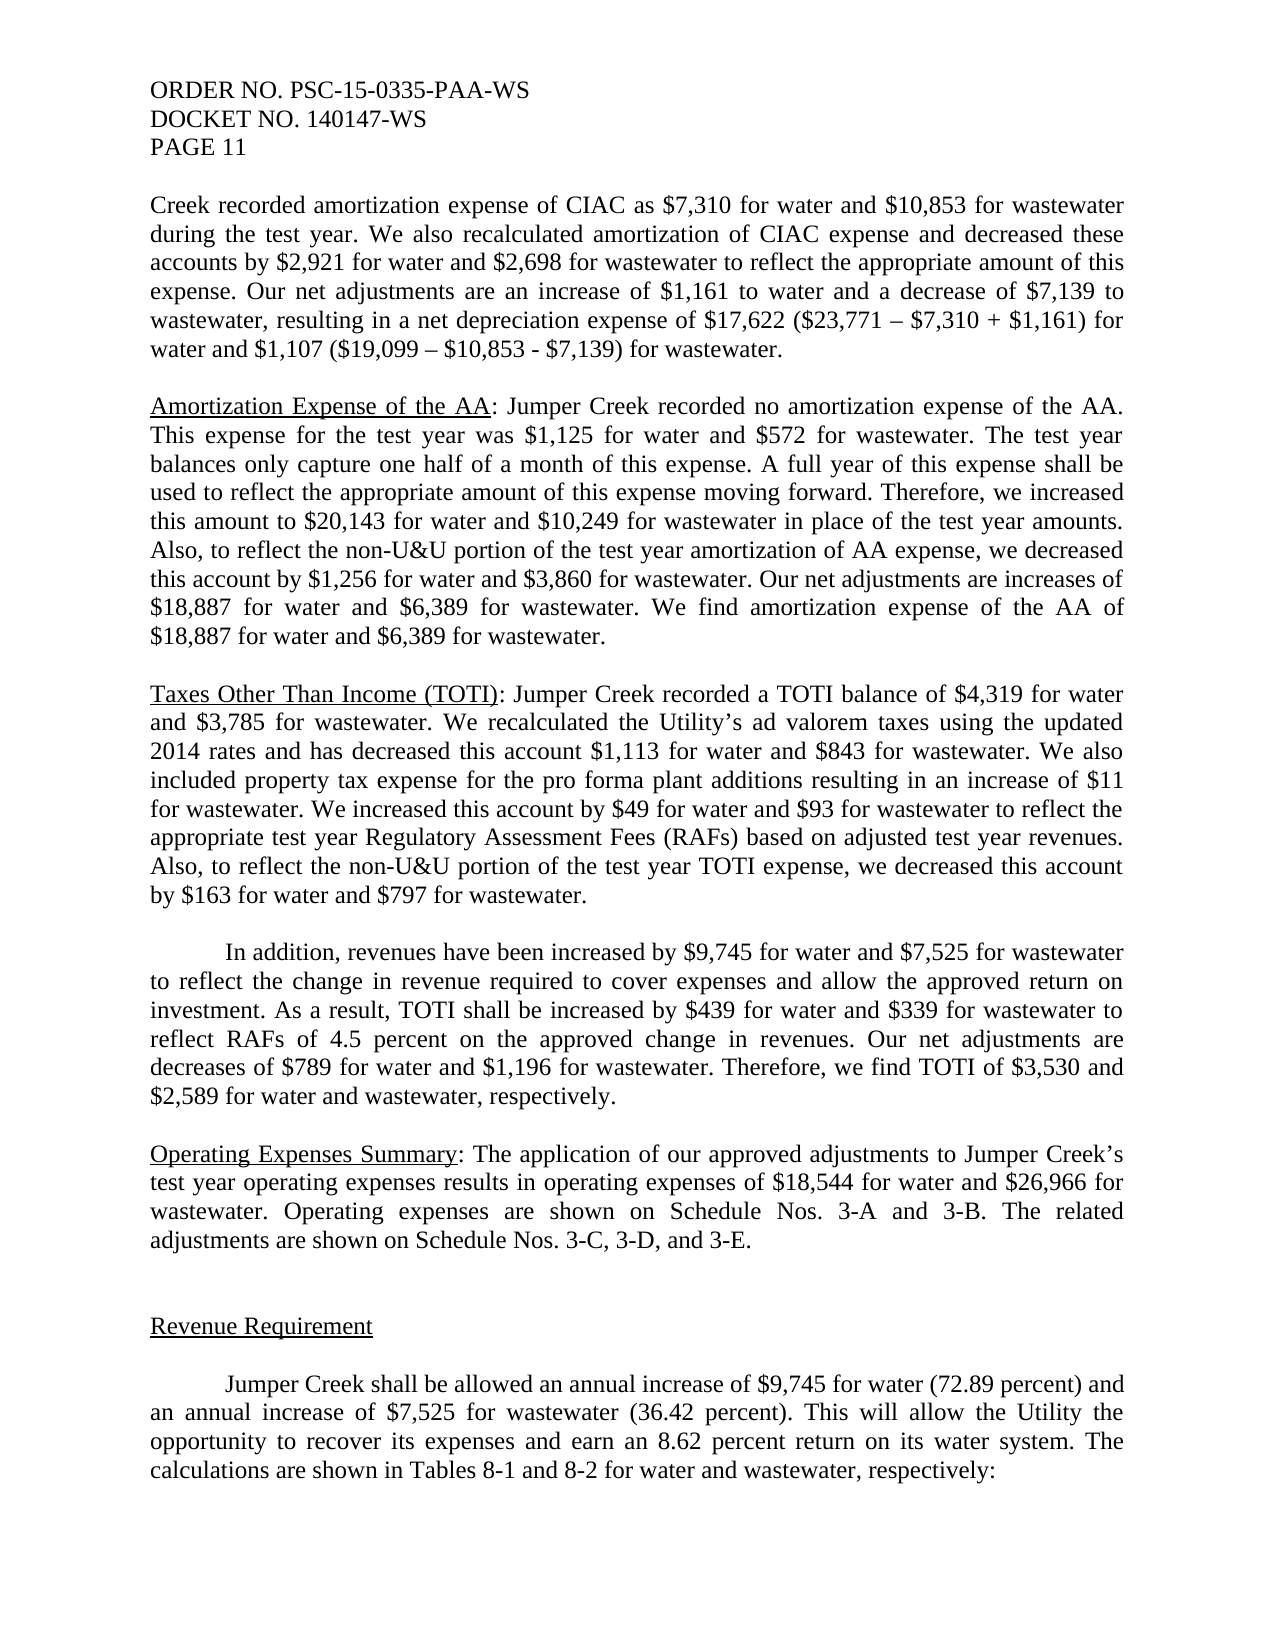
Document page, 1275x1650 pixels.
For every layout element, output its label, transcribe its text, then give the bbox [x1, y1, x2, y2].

text Taxes Other Than Income (TOTI): Jumper Creek recorded a TOTI balance of $4,319 for water and $3,785 for wastewater. We recalculated the Utility’s ad valorem taxes using the updated 2014 rates and has decreased this account $1,113 for water and $843 for wastewater. We also included property tax expense for the pro forma plant additions resulting in an increase of $11 for wastewater. We increased this account by $49 for water and $93 for wastewater to reflect the appropriate test year Regulatory Assessment Fees (RAFs) based on adjusted test year revenues. Also, to reflect the non-U&U portion of the test year TOTI expense, we decreased this account by $163 for water and $797 for wastewater. [150, 679, 1125, 909]
text Jumper Creek shall be allowed an annual increase of $9,745 for water (72.89 percent) and an annual increase of $7,525 for wastewater (36.42 percent). This will allow the Utility the opportunity to recover its expenses and earn an 8.62 percent return on its water system. The calculations are shown in Tables 8-1 and 8-2 for water and wastewater, respectively: [150, 1369, 1125, 1484]
text Operating Expenses Summary: The application of our approved adjustments to Jumper Creek’s test year operating expenses results in operating expenses of $18,544 for water and $26,966 for wastewater. Operating expenses are shown on Schedule Nos. 3-A and 3-B. The related adjustments are shown on Schedule Nos. 3-C, 3-D, and 3-E. [150, 1139, 1125, 1254]
text Amortization Expense of the AA: Jumper Creek recorded no amortization expense of the AA. This expense for the test year was $1,125 for water and $572 for wastewater. The test year balances only capture one half of a month of this expense. A full year of this expense shall be used to reflect the appropriate amount of this expense moving forward. Therefore, we increased this amount to $20,143 for water and $10,249 for wastewater in place of the test year amounts. Also, to reflect the non-U&U portion of the test year amortization of AA expense, we decreased this account by $1,256 for water and $3,860 for wastewater. Our net adjustments are increases of $18,887 for water and $6,389 for wastewater. We find amortization expense of the AA of $18,887 for water and $6,389 for wastewater. [150, 391, 1125, 650]
text Revenue Requirement [150, 1311, 1125, 1340]
text In addition, revenues have been increased by $9,745 for water and $7,525 for wastewater to reflect the change in revenue required to cover expenses and allow the approved return on investment. As a result, TOTI shall be increased by $439 for water and $339 for wastewater to reflect RAFs of 4.5 percent on the approved change in revenues. Our net adjustments are decreases of $789 for water and $1,196 for wastewater. Therefore, we find TOTI of $3,530 and $2,589 for water and wastewater, respectively. [150, 937, 1125, 1110]
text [150, 190, 1125, 362]
